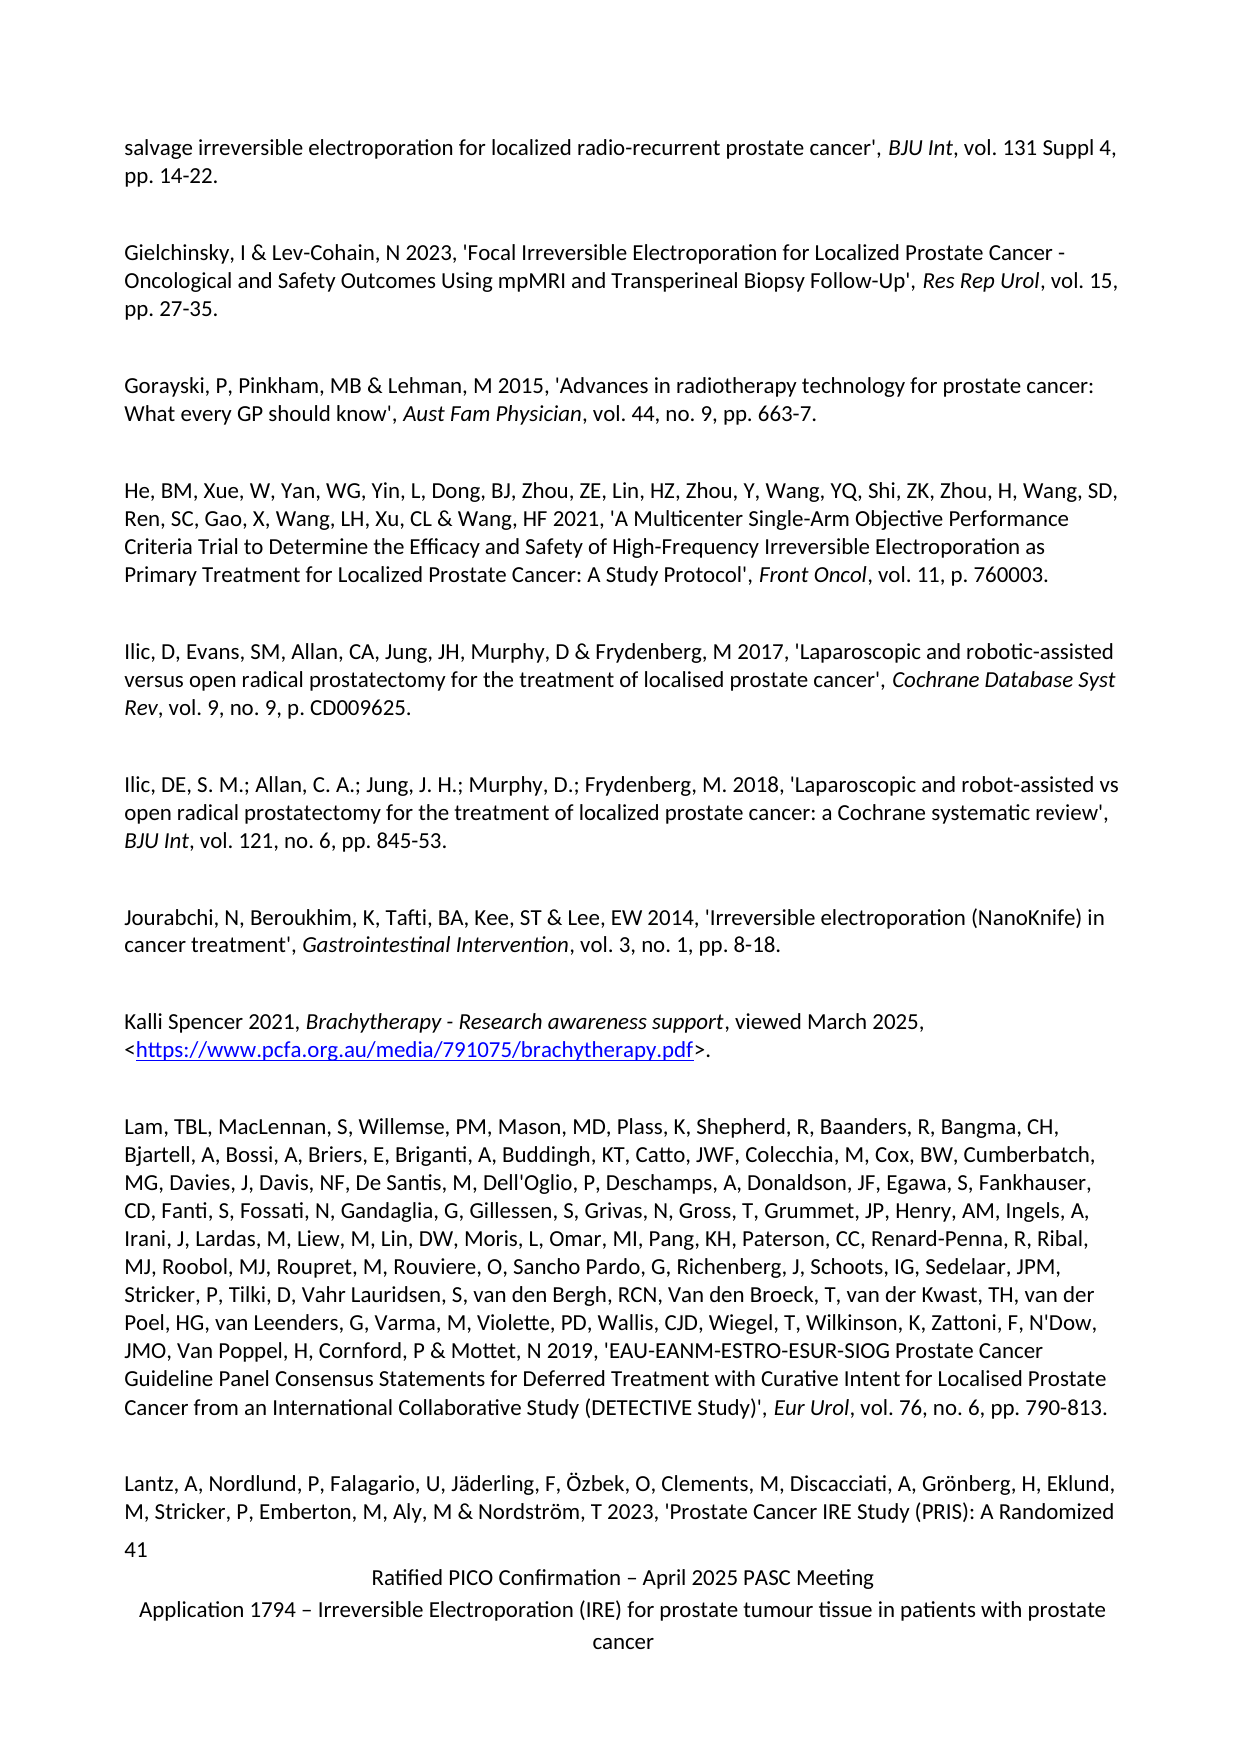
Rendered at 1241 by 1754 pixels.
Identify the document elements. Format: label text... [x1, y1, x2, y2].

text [124, 1469, 1122, 1526]
text Lam, TBL, MacLennan, S, Willemse, PM, Mason, MD, Plass, K, Shepherd, R, Baanders, R, Bangma, CH, Bjartell, A, Bossi, A, Briers, E, Briganti, A, Buddingh, KT, Catto, JWF, Colecchia, M, Cox, BW, Cumberbatch, MG, Davies, J, Davis, NF, De Santis, M, Dell'Oglio, P, Deschamps, A, Donaldson, JF, Egawa, S, Fankhauser, CD, Fanti, S, Fossati, N, Gandaglia, G, Gillessen, S, Grivas, N, Gross, T, Grummet, JP, Henry, AM, Ingels, A, Irani, J, Lardas, M, Liew, M, Lin, DW, Moris, L, Omar, MI, Pang, KH, Paterson, CC, Renard-Penna, R, Ribal, MJ, Roobol, MJ, Roupret, M, Rouviere, O, Sancho Pardo, G, Richenberg, J, Schoots, IG, Sedelaar, JPM, Stricker, P, Tilki, D, Vahr Lauridsen, S, van den Bergh, RCN, Van den Broeck, T, van der Kwast, TH, van der Poel, HG, van Leenders, G, Varma, M, Violette, PD, Wallis, CJD, Wiegel, T, Wilkinson, K, Zattoni, F, N'Dow, JMO, Van Poppel, H, Cornford, P & Mottet, N 2019, 'EAU-EANM-ESTRO-ESUR-SIOG Prostate Cancer Guideline Panel Consensus Statements for Deferred Treatment with Curative Intent for Localised Prostate Cancer from an International Collaborative Study (DETECTIVE Study)', Eur Urol, vol. 76, no. 6, pp. 790-813. [124, 1112, 1122, 1421]
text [124, 133, 1122, 189]
text Kalli Spencer 2021, Brachytherapy - Research awareness support, viewed March 2025, <https://www.pcfa.org.au/media/791075/brachytherapy.pdf>. [124, 1007, 1122, 1063]
text He, BM, Xue, W, Yan, WG, Yin, L, Dong, BJ, Zhou, ZE, Lin, HZ, Zhou, Y, Wang, YQ, Shi, ZK, Zhou, H, Wang, SD, Ren, SC, Gao, X, Wang, LH, Xu, CL & Wang, HF 2021, 'A Multicenter Single-Arm Objective Performance Criteria Trial to Determine the Efficacy and Safety of High-Frequency Irreversible Electroporation as Primary Treatment for Localized Prostate Cancer: A Study Protocol', Front Oncol, vol. 11, p. 760003. [124, 476, 1122, 588]
text Gielchinsky, I & Lev-Cohain, N 2023, 'Focal Irreversible Electroporation for Localized Prostate Cancer - Oncological and Safety Outcomes Using mpMRI and Transperineal Biopsy Follow-Up', Res Rep Urol, vol. 15, pp. 27-35. [124, 238, 1122, 322]
text Gorayski, P, Pinkham, MB & Lehman, M 2015, 'Advances in radiotherapy technology for prostate cancer: What every GP should know', Aust Fam Physician, vol. 44, no. 9, pp. 663-7. [124, 371, 1122, 427]
text Ilic, DE, S. M.; Allan, C. A.; Jung, J. H.; Murphy, D.; Frydenberg, M. 2018, 'Laparoscopic and robot-assisted vs open radical prostatectomy for the treatment of localized prostate cancer: a Cochrane systematic review', BJU Int, vol. 121, no. 6, pp. 845-53. [124, 770, 1122, 854]
text Ilic, D, Evans, SM, Allan, CA, Jung, JH, Murphy, D & Frydenberg, M 2017, 'Laparoscopic and robotic-assisted versus open radical prostatectomy for the treatment of localised prostate cancer', Cochrane Database Syst Rev, vol. 9, no. 9, p. CD009625. [124, 637, 1122, 721]
text Jourabchi, N, Beroukhim, K, Tafti, BA, Kee, ST & Lee, EW 2014, 'Irreversible electroporation (NanoKnife) in cancer treatment', Gastrointestinal Intervention, vol. 3, no. 1, pp. 8-18. [124, 903, 1122, 959]
